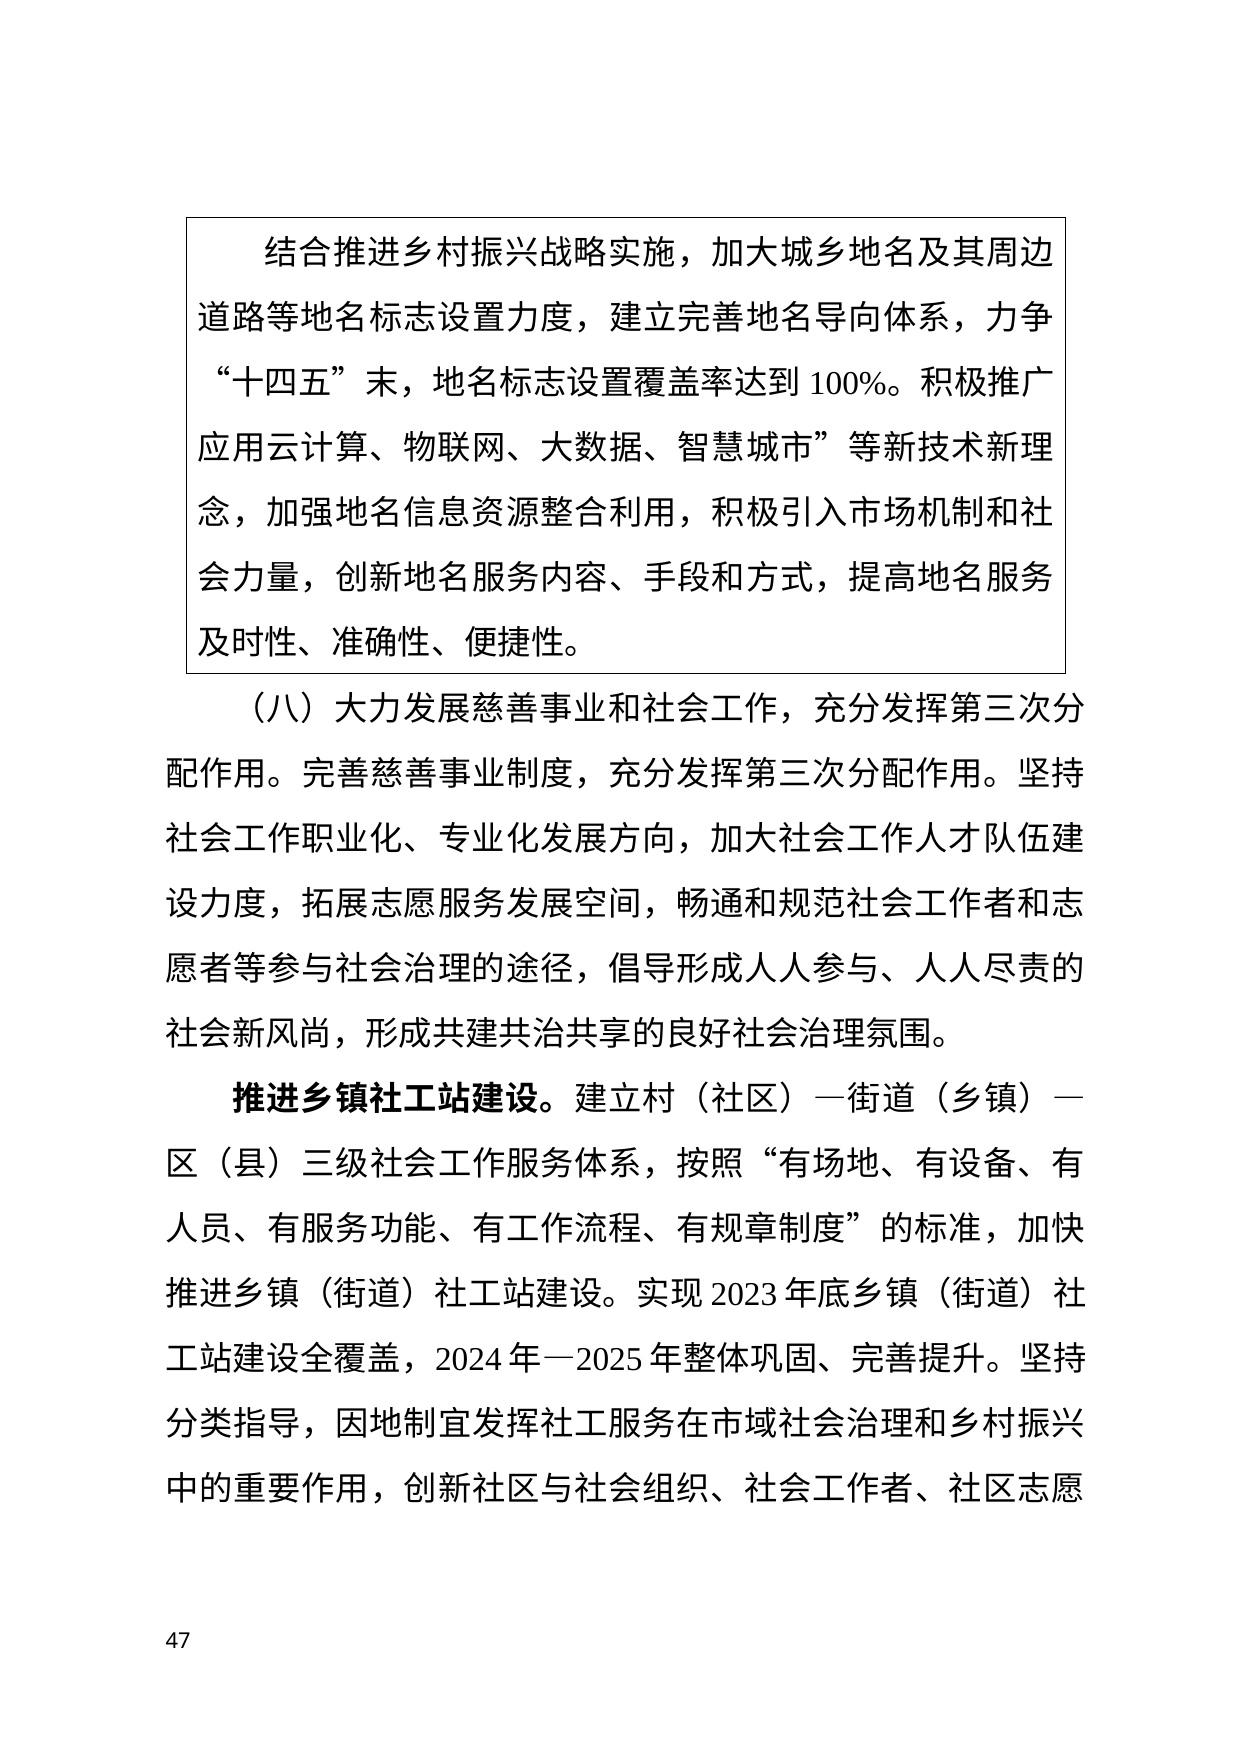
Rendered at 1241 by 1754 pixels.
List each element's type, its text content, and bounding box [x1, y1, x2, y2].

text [165, 1064, 1087, 1519]
table_cell 结合推进乡村振兴战略实施，加大城乡地名及其周边道路等地名标志设置力度，建立完善地名导向体系，力争“十四五”末，地名标志设置覆盖率达到100%。积极推广应用云计算、物联网、大数据、智慧城市”等新技术新理念，加强地名信息资源整合利用，积极引入市场机制和社会力量，创新地名服务内容、手段和方式，提高地名服务及时性、准确性、便捷性。 [187, 218, 1065, 673]
text （八）大力发展慈善事业和社会工作，充分发挥第三次分配作用。完善慈善事业制度，充分发挥第三次分配作用。坚持社会工作职业化、专业化发展方向，加大社会工作人才队伍建设力度，拓展志愿服务发展空间，畅通和规范社会工作者和志愿者等参与社会治理的途径，倡导形成人人参与、人人尽责的社会新风尚，形成共建共治共享的良好社会治理氛围。 [165, 674, 1087, 1064]
